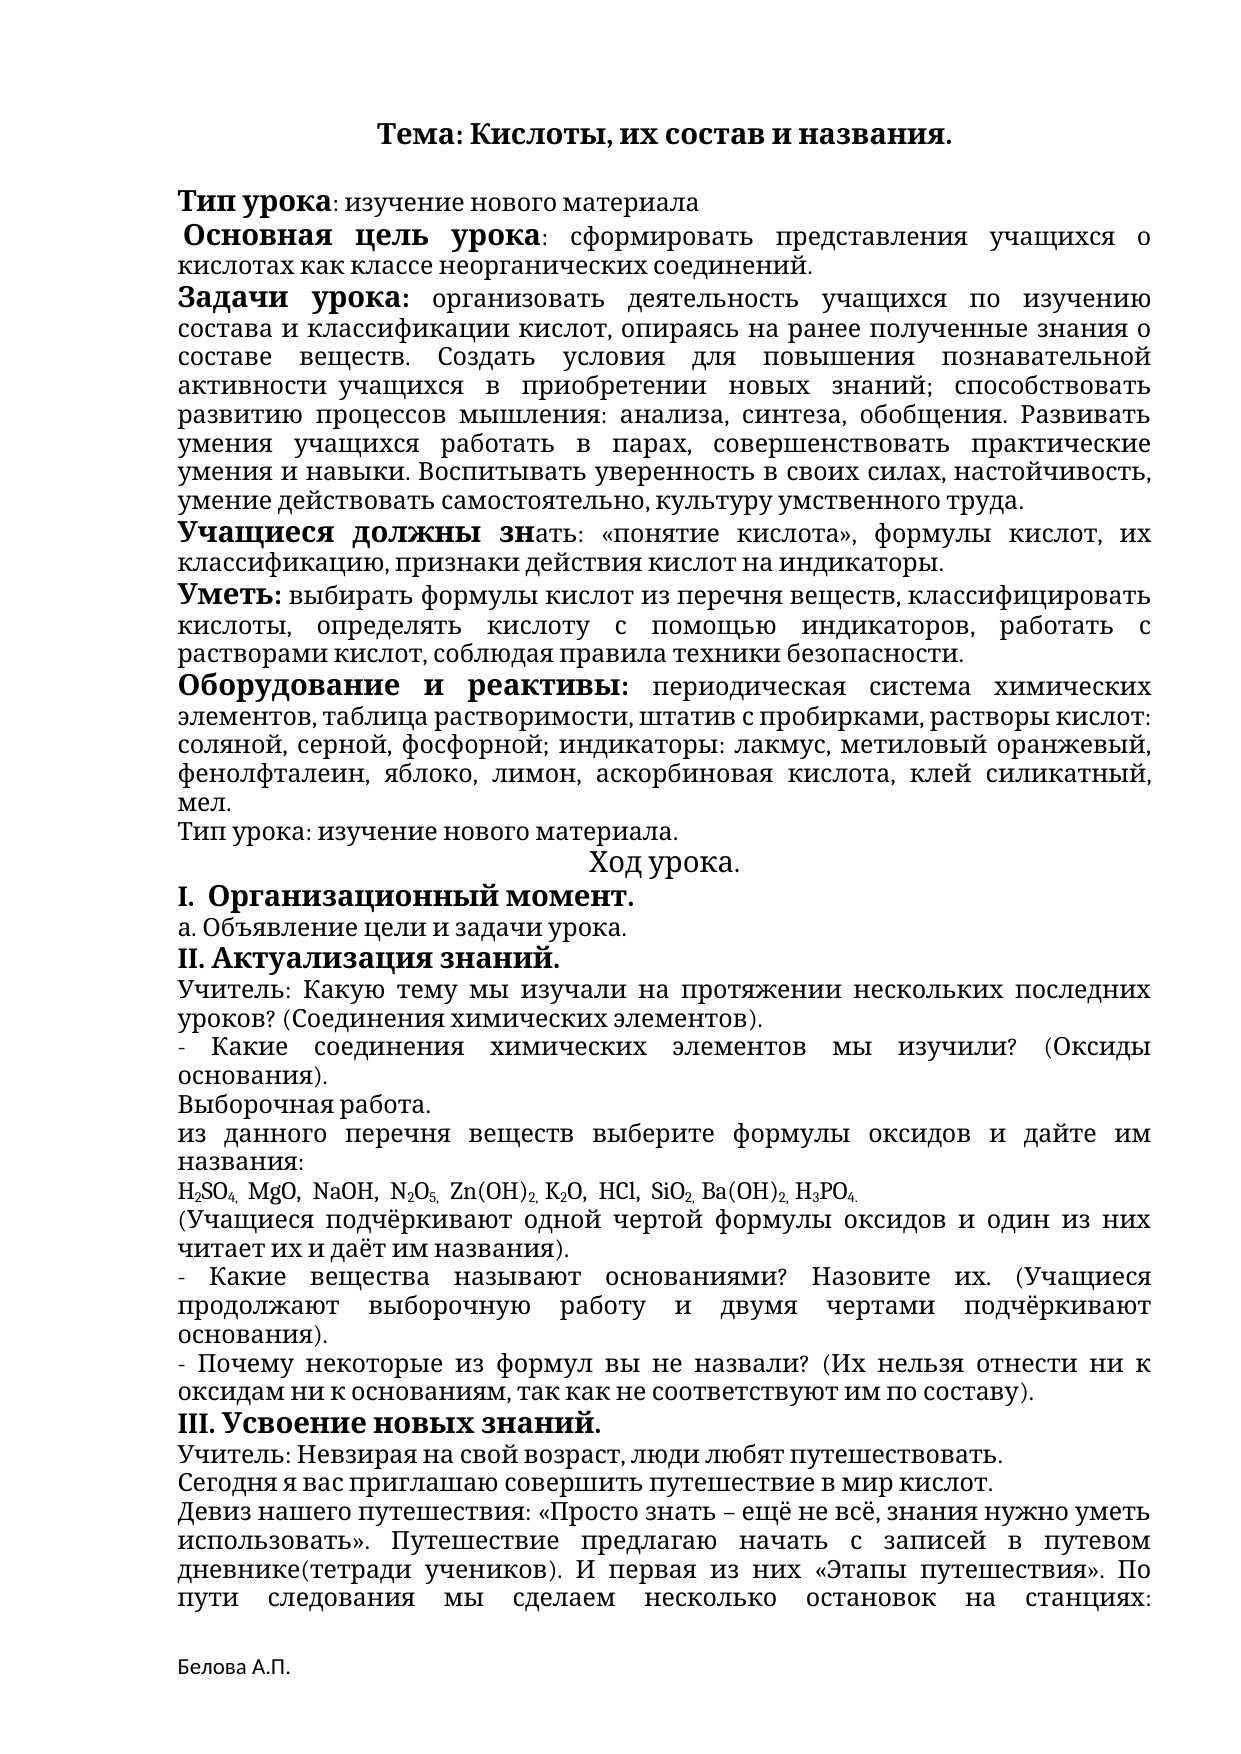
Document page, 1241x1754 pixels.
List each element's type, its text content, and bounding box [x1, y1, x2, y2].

text III. Усвоение новых знаний. [177, 1407, 1152, 1441]
text Тема: Кислоты, их состав и названия. [177, 118, 1152, 152]
text Задачи урока: организовать деятельность учащихся по изучению состава и классификации кислот, опираясь на ранее полученные знания о составе веществ. Создать условия для повышения познавательной активности учащихся в приобретении новых знаний; способствовать развитию процессов мышления: анализа, синтеза, обобщения. Развивать умения учащихся работать в парах, совершенствовать практические умения и навыки. Воспитывать уверенность в своих силах, настойчивость, умение действовать самостоятельно, культуру умственного труда. [177, 281, 1152, 516]
text Учитель: Какую тему мы изучали на протяжении нескольких последних уроков? (Соединения химических элементов). [177, 976, 1152, 1033]
text - Какие вещества называют основаниями? Назовите их. (Учащиеся продолжают выборочную работу и двумя чертами подчёркивают основания). [177, 1263, 1152, 1349]
text I. Организационный момент. [177, 880, 1152, 913]
text (Учащиеся подчёркивают одной чертой формулы оксидов и один из них читает их и даёт им названия). [177, 1206, 1152, 1263]
text Выборочная работа. [177, 1091, 1152, 1119]
text H2SO4, MgO, NaOH, N2O5, Zn(OH)2, K2O, HCl, SiO2, Ba(OH)2, H3PO4. [177, 1177, 1152, 1206]
text из данного перечня веществ выберите формулы оксидов и дайте им названия: [177, 1119, 1152, 1177]
text Уметь: выбирать формулы кислот из перечня веществ, классифицировать кислоты, определять кислоту с помощью индикаторов, работать с растворами кислот, соблюдая правила техники безопасности. [177, 578, 1152, 669]
text Тип урока: изучение нового материала. [177, 818, 1152, 846]
text Сегодня я вас приглашаю совершить путешествие в мир кислот. [177, 1469, 1152, 1498]
text - Какие соединения химических элементов мы изучили? (Оксиды основания). [177, 1033, 1152, 1091]
text Учитель: Невзирая на свой возраст, люди любят путешествовать. [177, 1441, 1152, 1469]
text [177, 1498, 1152, 1613]
text а. Объявление цели и задачи урока. [177, 913, 1152, 942]
text - Почему некоторые из формул вы не назвали? (Их нельзя отнести ни к оксидам ни к основаниям, так как не соответствуют им по составу). [177, 1349, 1152, 1407]
text Учащиеся должны знать: «понятие кислота», формулы кислот, их классификацию, признаки действия кислот на индикаторы. [177, 516, 1152, 578]
text Оборудование и реактивы: периодическая система химических элементов, таблица растворимости, штатив с пробирками, растворы кислот: соляной, серной, фосфорной; индикаторы: лакмус, метиловый оранжевый, фенолфталеин, яблоко, лимон, аскорбиновая кислота, клей силикатный, мел. [177, 669, 1152, 818]
text Тип урока: изучение нового материала [177, 185, 1152, 219]
text Ход урока. [177, 846, 1152, 880]
text Основная цель урока: сформировать представления учащихся о кислотах как классе неорганических соединений. [177, 219, 1152, 281]
text II. Актуализация знаний. [177, 942, 1152, 976]
